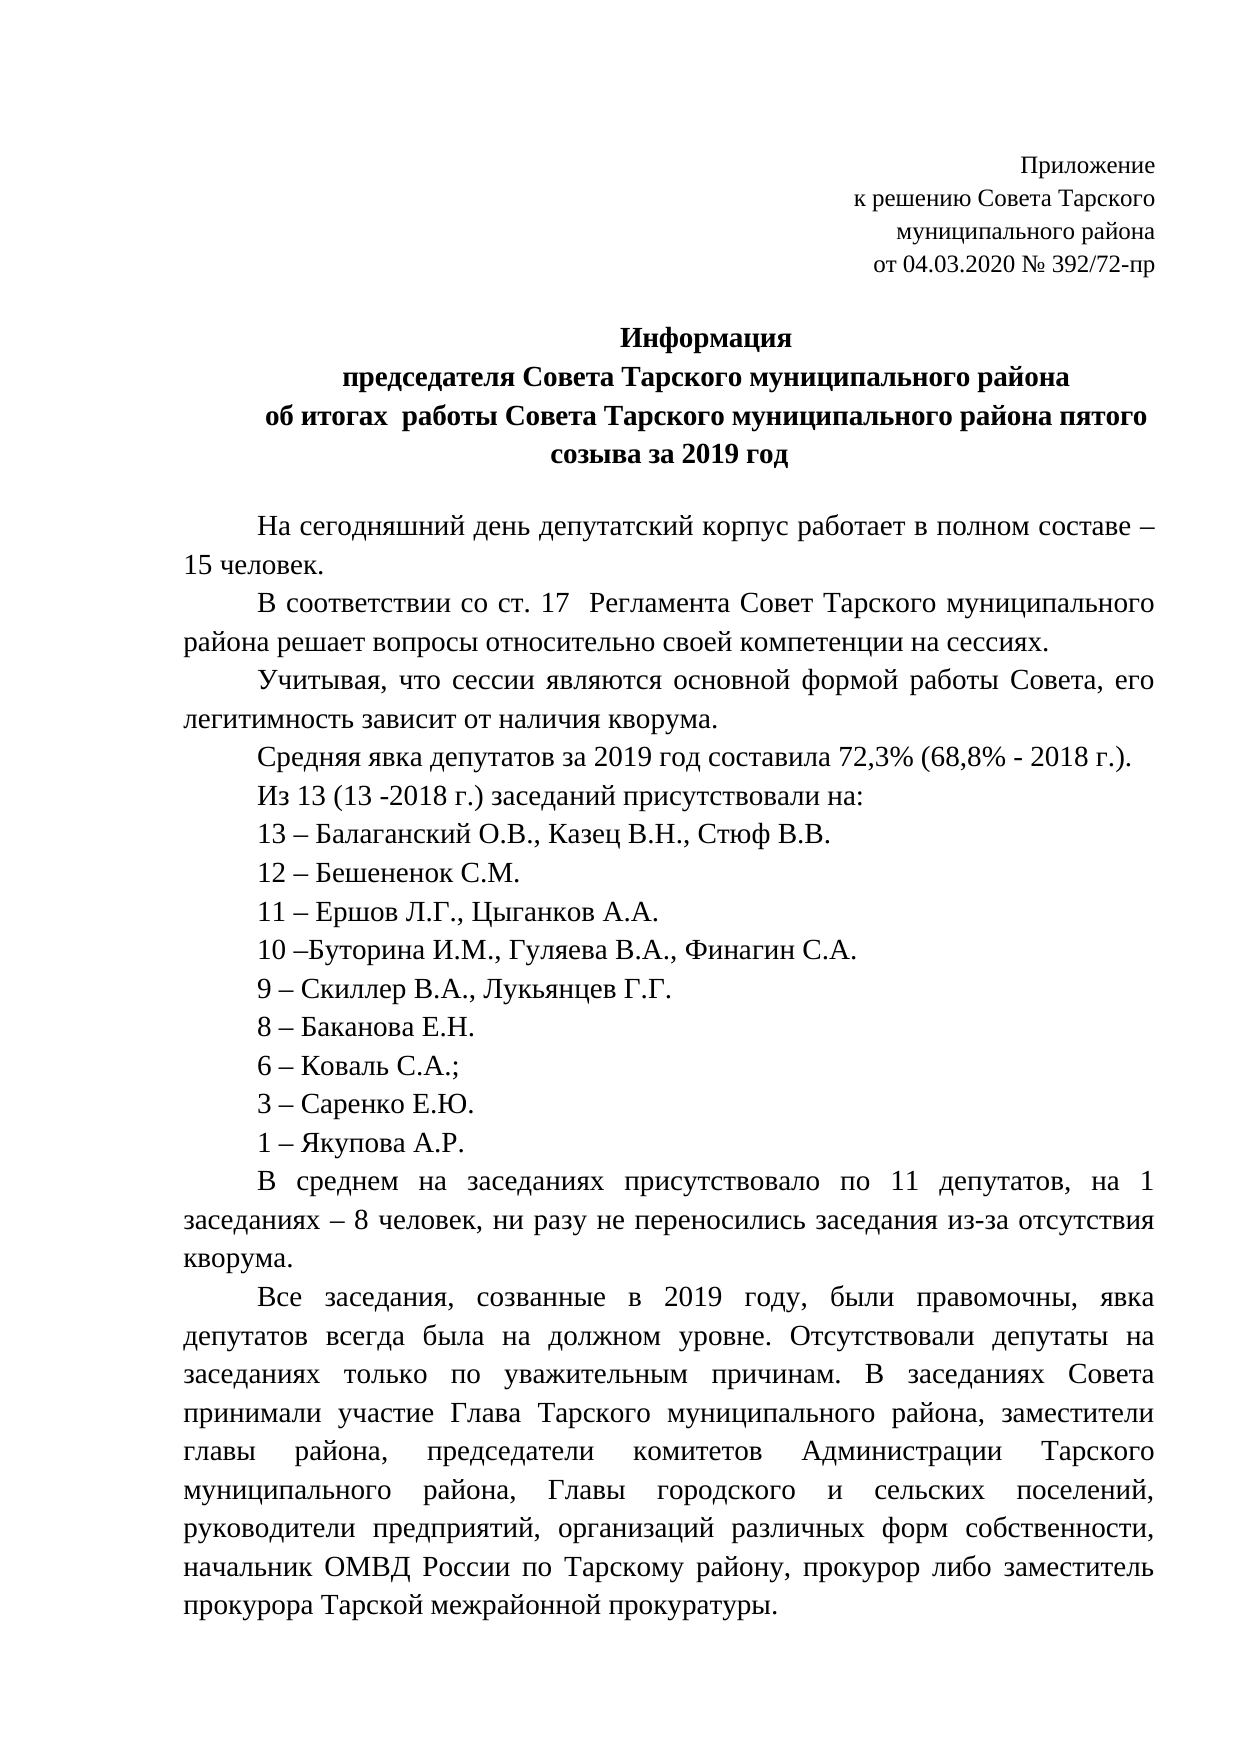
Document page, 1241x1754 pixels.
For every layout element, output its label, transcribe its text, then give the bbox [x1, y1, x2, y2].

text муниципального района [183, 216, 1155, 245]
text На сегодняшний день депутатский корпус работает в полном составе – 15 человек. [183, 508, 1155, 580]
text 3 – Саренко Е.Ю. [183, 1086, 1155, 1120]
text В среднем на заседаниях присутствовало по 11 депутатов, на 1 заседаниях – 8 человек, ни разу не переносились заседания из-за отсутствия кворума. [183, 1163, 1155, 1274]
text об итогах работы Совета Тарского муниципального района пятого созыва за 2019 год [183, 398, 1155, 470]
text Учитывая, что сессии являются основной формой работы Совета, его легитимность зависит от наличия кворума. [183, 662, 1155, 734]
text 9 – Скиллер В.А., Лукьянцев Г.Г. [183, 971, 1155, 1004]
text к решению Совета Тарского [183, 183, 1155, 212]
text председателя Совета Тарского муниципального района [183, 359, 1155, 393]
text В соответствии со ст. 17 Регламента Совет Тарского муниципального района решает вопросы относительно своей компетенции на сессиях. [183, 585, 1155, 657]
text 10 –Буторина И.М., Гуляева В.А., Финагин С.А. [183, 932, 1155, 966]
text 13 – Балаганский О.В., Казец В.Н., Стюф В.В. [183, 817, 1155, 850]
text Средняя явка депутатов за 2019 год составила 72,3% (68,8% - 2018 г.). [183, 739, 1155, 773]
text 8 – Баканова Е.Н. [183, 1009, 1155, 1043]
text 11 – Ершов Л.Г., Цыганков А.А. [183, 894, 1155, 927]
text Все заседания, созванные в 2019 году, были правомочны, явка депутатов всегда была на должном уровне. Отсутствовали депутаты на заседаниях только по уважительным причинам. В заседаниях Совета принимали участие Глава Тарского муниципального района, заместители главы района, председатели комитетов Администрации Тарского муниципального района, Главы городского и сельских поселений, руководители предприятий, организаций различных форм собственности, начальник ОМВД России по Тарскому району, прокурор либо заместитель прокурора Тарской межрайонной прокуратуры. [183, 1279, 1155, 1621]
text 1 – Якупова А.Р. [183, 1125, 1155, 1158]
text Информация [183, 321, 1155, 354]
text Из 13 (13 -2018 г.) заседаний присутствовали на: [183, 778, 1155, 812]
text 12 – Бешененок С.М. [183, 855, 1155, 889]
text 6 – Коваль С.А.; [183, 1048, 1155, 1081]
text Приложение [183, 150, 1155, 179]
text от 04.03.2020 № 392/72-пр [183, 249, 1155, 278]
